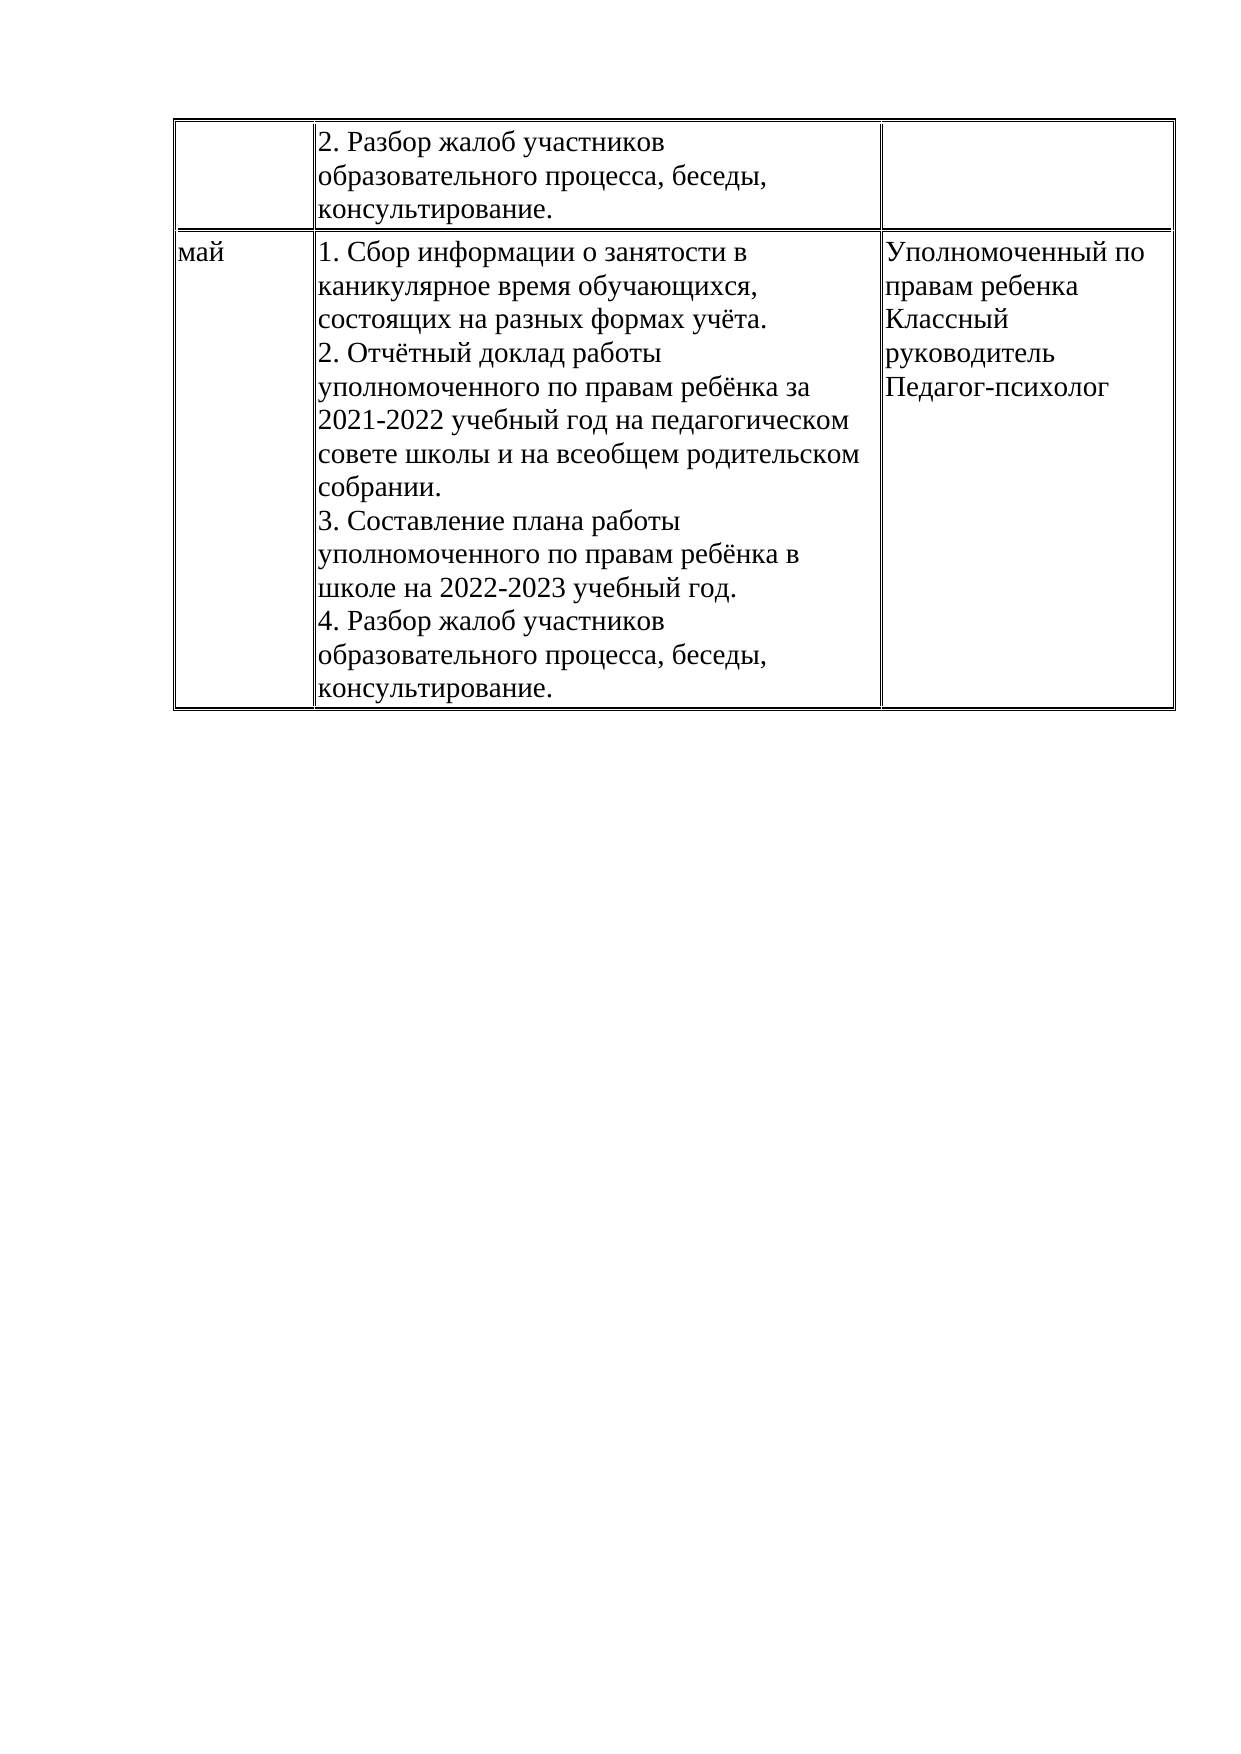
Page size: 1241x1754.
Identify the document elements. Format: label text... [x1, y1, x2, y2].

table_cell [315, 122, 882, 228]
table_cell 1. Сбор информации о занятости в каникулярное время обучающихся, состоящих на разных формах учёта. 2. Отчётный доклад работы уполномоченного по правам ребёнка за 2021-2022 учебный год на педагогическом совете школы и на всеобщем родительском собрании. 3. Составление плана работы уполномоченного по правам ребёнка в школе на 2022-2023 учебный год. 4. Разбор жалоб участников образовательного процесса, беседы, консультирование. [315, 232, 882, 707]
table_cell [882, 122, 1173, 228]
table_cell Уполномоченный по правам ребенка Классный руководитель Педагог-психолог [882, 228, 1173, 707]
table_cell апрель [176, 122, 314, 228]
table_cell май [176, 228, 314, 707]
